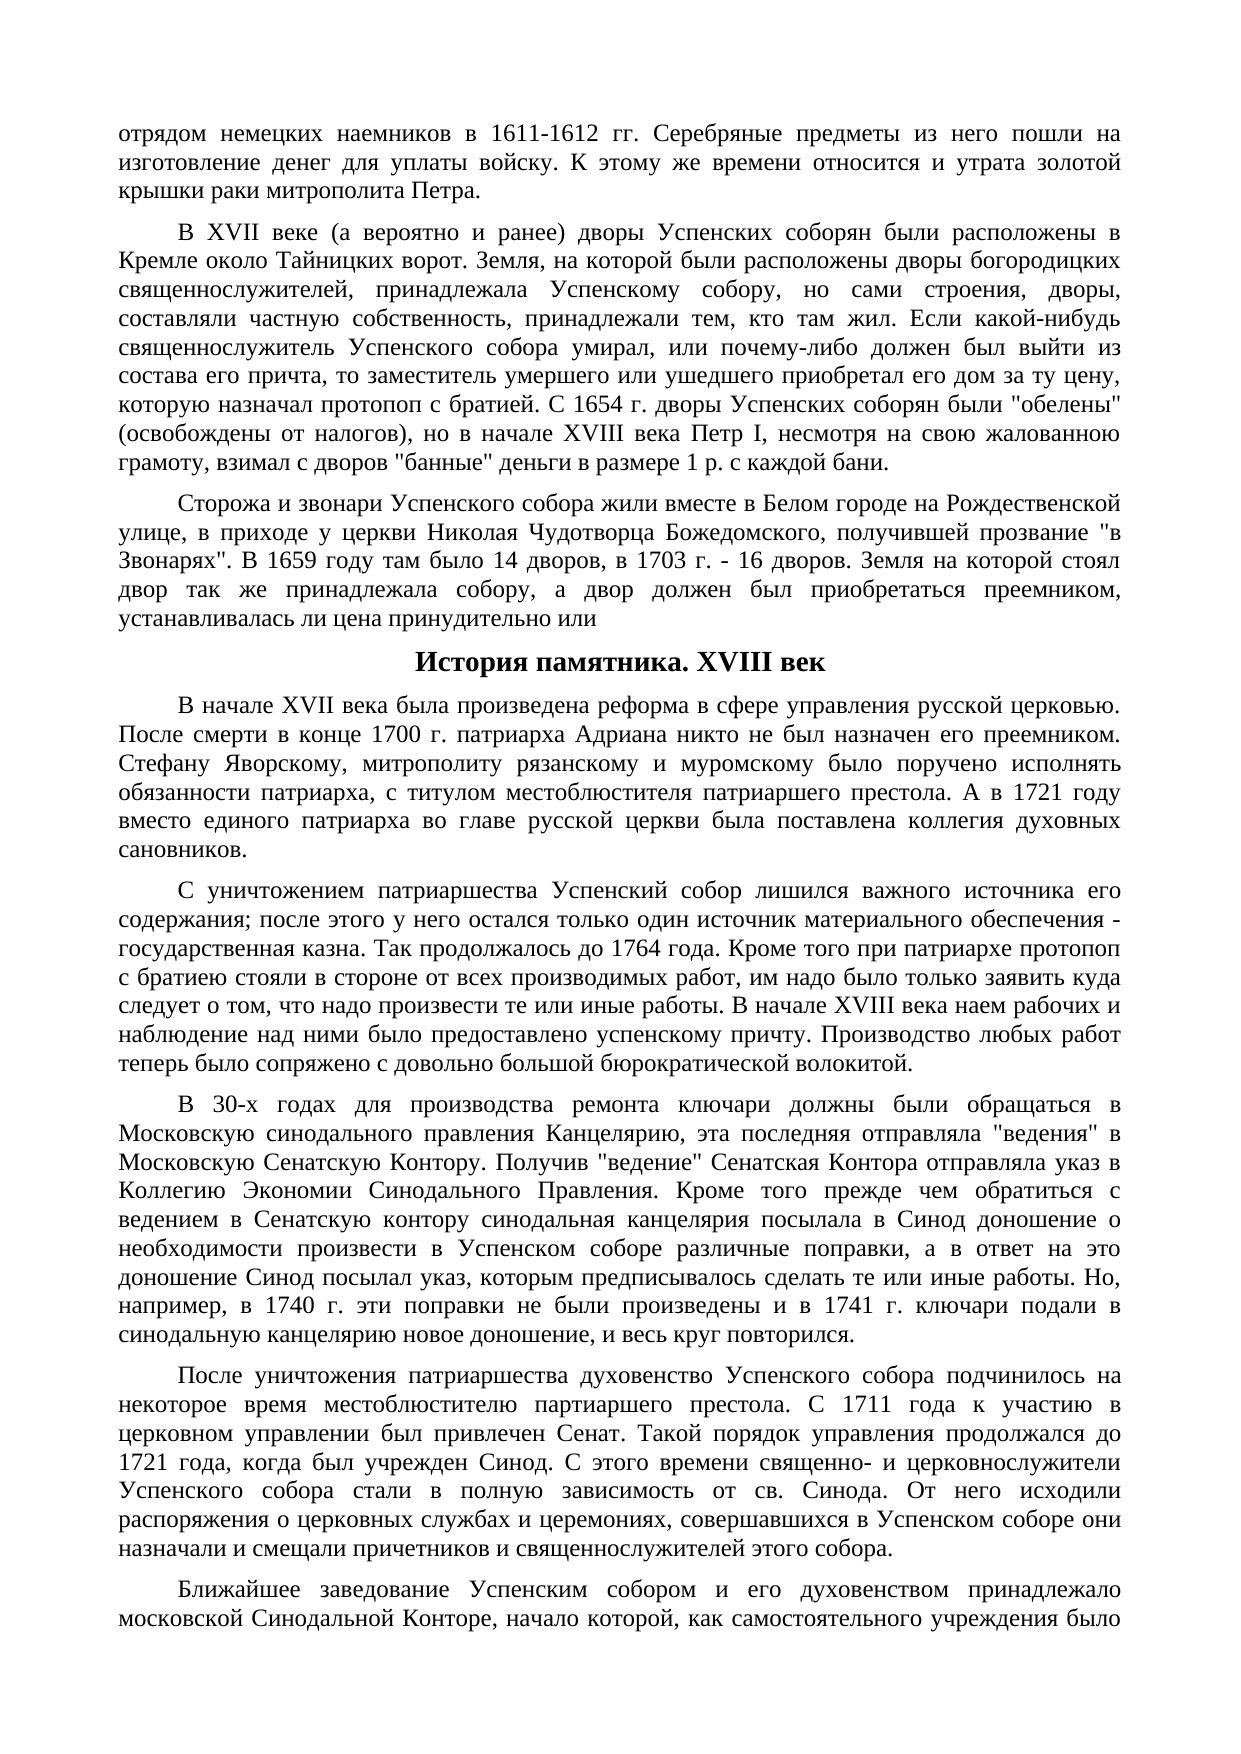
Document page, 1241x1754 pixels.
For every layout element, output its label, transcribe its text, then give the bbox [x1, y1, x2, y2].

text История памятника. XVIII век [118, 644, 1122, 678]
text В начале XVII века была произведена реформа в сфере управления русской церковью. После смерти в конце 1700 г. патриарха Адриана никто не был назначен его преемником. Стефану Яворскому, митрополиту рязанскому и муромскому было поручено исполнять обязанности патриарха, с титулом местоблюстителя патриаршего престола. А в 1721 году вместо единого патриарха во главе русской церкви была поставлена коллегия духовных сановников. [118, 690, 1122, 863]
text Сторожа и звонари Успенского собора жили вместе в Белом городе на Рождественской улице, в приходе у церкви Николая Чудотворца Божедомского, получившей прозвание "в Звонарях". В 1659 году там было 14 дворов, в 1703 г. - 16 дворов. Земля на которой стоял двор так же принадлежала собору, а двор должен был приобретаться преемником, устанавливалась ли цена принудительно или [118, 488, 1122, 632]
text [118, 1574, 1122, 1632]
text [118, 118, 1122, 204]
text В XVII веке (а вероятно и ранее) дворы Успенских соборян были расположены в Кремле около Тайницких ворот. Земля, на которой были расположены дворы богородицких священнослужителей, принадлежала Успенскому собору, но сами строения, дворы, составляли частную собственность, принадлежали тем, кто там жил. Если какой-нибудь священнослужитель Успенского собора умирал, или почему-либо должен был выйти из состава его причта, то заместитель умершего или ушедшего приобретал его дом за ту цену, которую назначал протопоп с братией. С 1654 г. дворы Успенских соборян были "обелены" (освобождены от налогов), но в начале XVIII века Петр I, несмотря на свою жалованною грамоту, взимал с дворов "банные" деньги в размере 1 р. с каждой бани. [118, 217, 1122, 476]
text После уничтожения патриаршества духовенство Успенского собора подчинилось на некоторое время местоблюстителю партиаршего престола. С 1711 года к участию в церковном управлении был привлечен Сенат. Такой порядок управления продолжался до 1721 года, когда был учрежден Синод. С этого времени священно- и церковнослужители Успенского собора стали в полную зависимость от св. Синода. От него исходили распоряжения о церковных службах и церемониях, совершавшихся в Успенском соборе они назначали и смещали причетников и священнослужителей этого собора. [118, 1360, 1122, 1562]
text В 30-х годах для производства ремонта ключари должны были обращаться в Московскую синодального правления Канцелярию, эта последняя отправляла "ведения" в Московскую Сенатскую Контору. Получив "ведение" Сенатская Контора отправляла указ в Коллегию Экономии Синодального Правления. Кроме того прежде чем обратиться с ведением в Сенатскую контору синодальная канцелярия посылала в Синод доношение о необходимости произвести в Успенском соборе различные поправки, а в ответ на это доношение Синод посылал указ, которым предписывалось сделать те или иные работы. Но, например, в 1740 г. эти поправки не были произведены и в 1741 г. ключари подали в синодальную канцелярию новое доношение, и весь круг повторился. [118, 1089, 1122, 1348]
text С уничтожением патриаршества Успенский собор лишился важного источника его содержания; после этого у него остался только один источник материального обеспечения - государственная казна. Так продолжалось до 1764 года. Кроме того при патриархе протопоп с братиею стояли в стороне от всех производимых работ, им надо было только заявить куда следует о том, что надо произвести те или иные работы. В начале XVIII века наем рабочих и наблюдение над ними было предоставлено успенскому причту. Производство любых работ теперь было сопряжено с довольно большой бюрократической волокитой. [118, 875, 1122, 1077]
